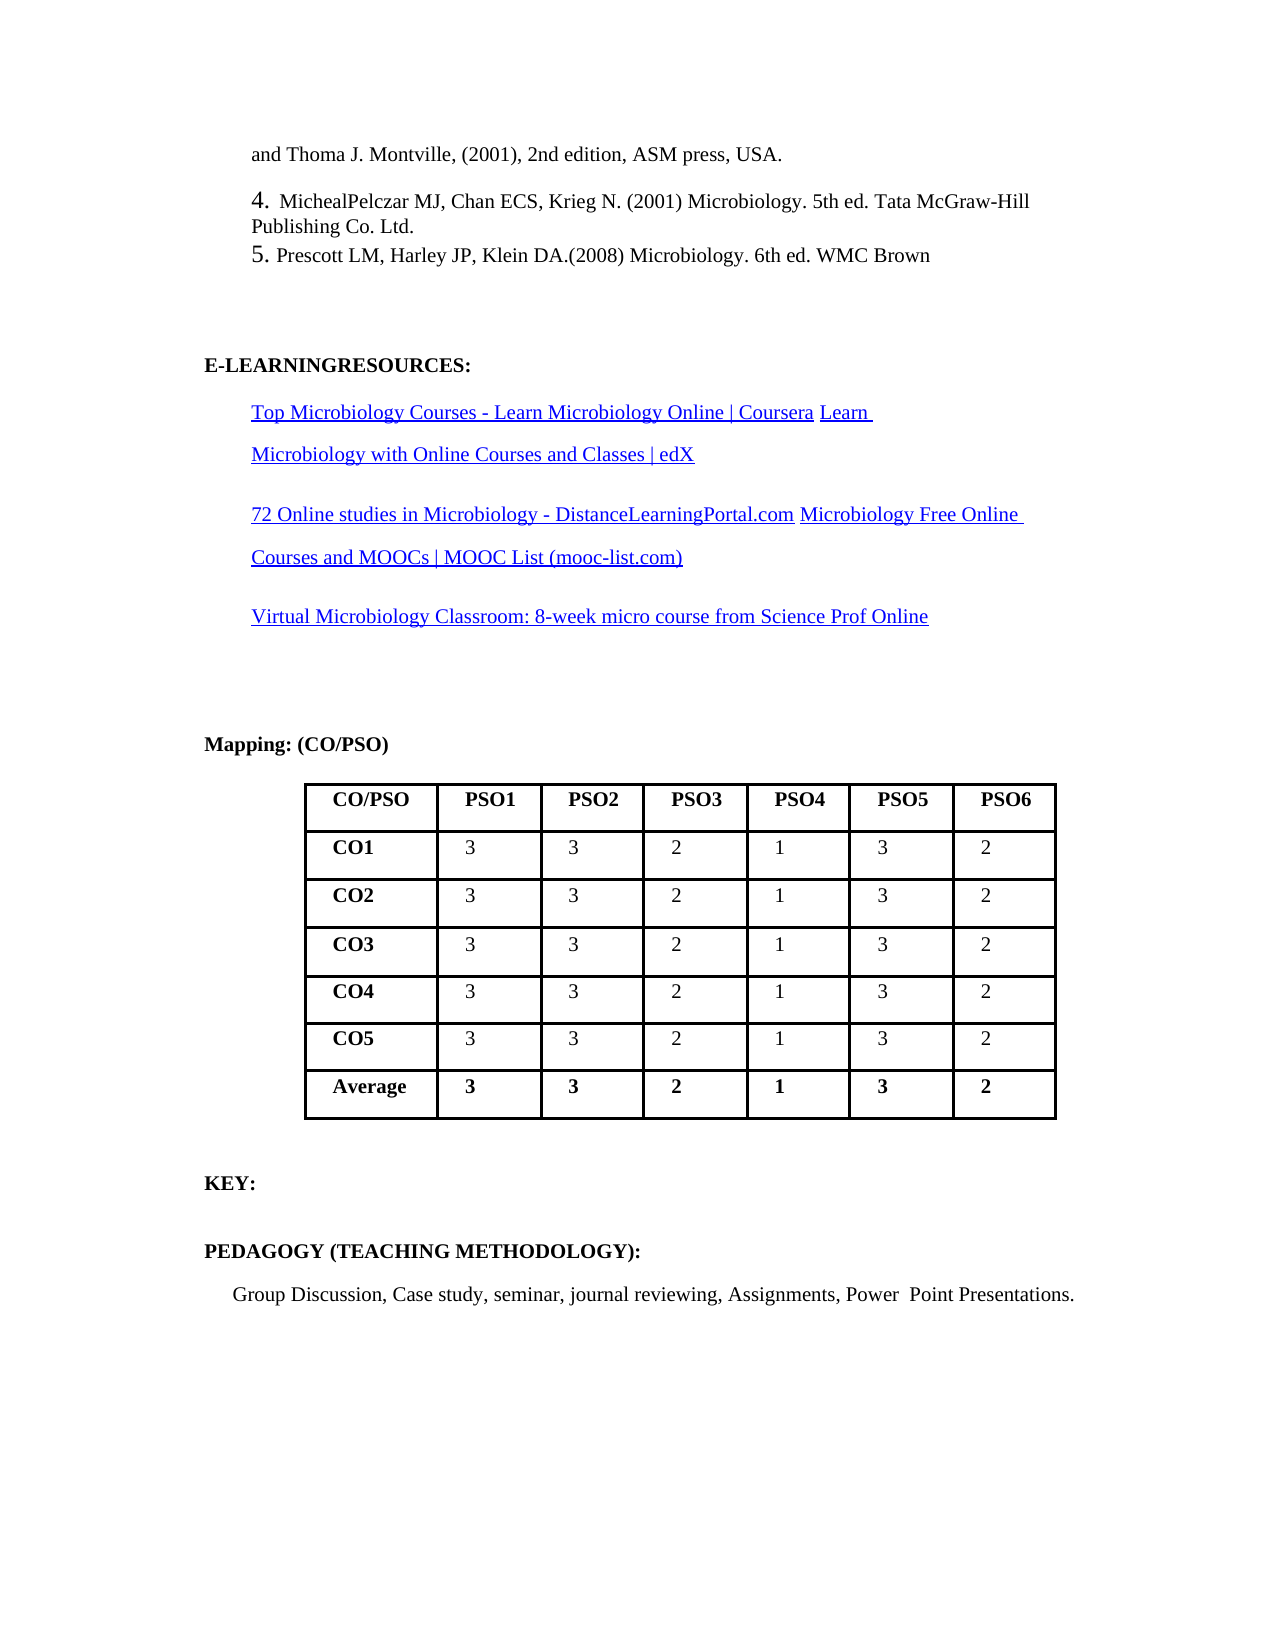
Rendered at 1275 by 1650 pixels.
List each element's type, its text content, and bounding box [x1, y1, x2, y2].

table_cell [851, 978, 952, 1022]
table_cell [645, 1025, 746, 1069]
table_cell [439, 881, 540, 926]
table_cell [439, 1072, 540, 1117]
text Virtual Microbiology Classroom: 8-week micro course from Science Prof Online [251, 604, 1150, 628]
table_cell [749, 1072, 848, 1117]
list Prescott LM, Harley JP, Klein DA.(2008) Microbiology. 6th ed. WMC Brown [251, 239, 1150, 267]
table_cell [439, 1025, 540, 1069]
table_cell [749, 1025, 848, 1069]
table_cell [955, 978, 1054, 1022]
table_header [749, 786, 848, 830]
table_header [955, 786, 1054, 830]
text Top Microbiology Courses - Learn Microbiology Online | Coursera Learn Microbiology with Online Courses and Classes | edX [251, 399, 925, 466]
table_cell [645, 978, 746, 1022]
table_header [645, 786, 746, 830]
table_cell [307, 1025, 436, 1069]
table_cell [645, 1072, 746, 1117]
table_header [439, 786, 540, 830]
subtitle E-LEARNINGRESOURCES: [204, 353, 1150, 377]
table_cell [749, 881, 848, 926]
text 72 Online studies in Microbiology - DistanceLearningPortal.com Microbiology Free Online Courses and MOOCs | MOOC List (mooc-list.com) [251, 502, 1038, 569]
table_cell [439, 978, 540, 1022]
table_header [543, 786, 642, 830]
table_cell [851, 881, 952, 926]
text and Thoma J. Montville, (2001), 2nd edition, ASM press, USA. [251, 142, 1150, 166]
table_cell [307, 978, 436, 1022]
subtitle Mapping: (CO/PSO) [204, 732, 1150, 756]
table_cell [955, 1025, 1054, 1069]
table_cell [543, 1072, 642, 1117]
list MichealPelczar MJ, Chan ECS, Krieg N. (2001) Microbiology. 5th ed. Tata McGraw-Hill Publishing Co. Ltd. [251, 185, 1066, 238]
text Group Discussion, Case study, seminar, journal reviewing, Assignments, Power Point Presentations. [232, 1282, 1150, 1306]
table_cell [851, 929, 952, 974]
text PEDAGOGY (TEACHING METHODOLOGY): [204, 1239, 1150, 1263]
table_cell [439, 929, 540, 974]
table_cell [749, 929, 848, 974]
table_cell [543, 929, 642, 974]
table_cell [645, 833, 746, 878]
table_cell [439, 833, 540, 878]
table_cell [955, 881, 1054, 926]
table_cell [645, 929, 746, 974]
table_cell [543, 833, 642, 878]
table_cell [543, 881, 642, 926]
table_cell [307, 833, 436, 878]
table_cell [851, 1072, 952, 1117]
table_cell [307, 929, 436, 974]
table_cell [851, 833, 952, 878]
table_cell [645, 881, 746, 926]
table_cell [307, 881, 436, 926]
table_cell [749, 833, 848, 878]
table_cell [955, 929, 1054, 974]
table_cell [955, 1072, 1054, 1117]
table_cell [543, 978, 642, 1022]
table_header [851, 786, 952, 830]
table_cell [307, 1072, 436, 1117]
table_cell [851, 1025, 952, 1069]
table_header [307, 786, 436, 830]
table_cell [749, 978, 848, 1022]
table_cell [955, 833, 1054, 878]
subtitle KEY: [204, 1171, 1150, 1195]
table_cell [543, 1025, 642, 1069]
